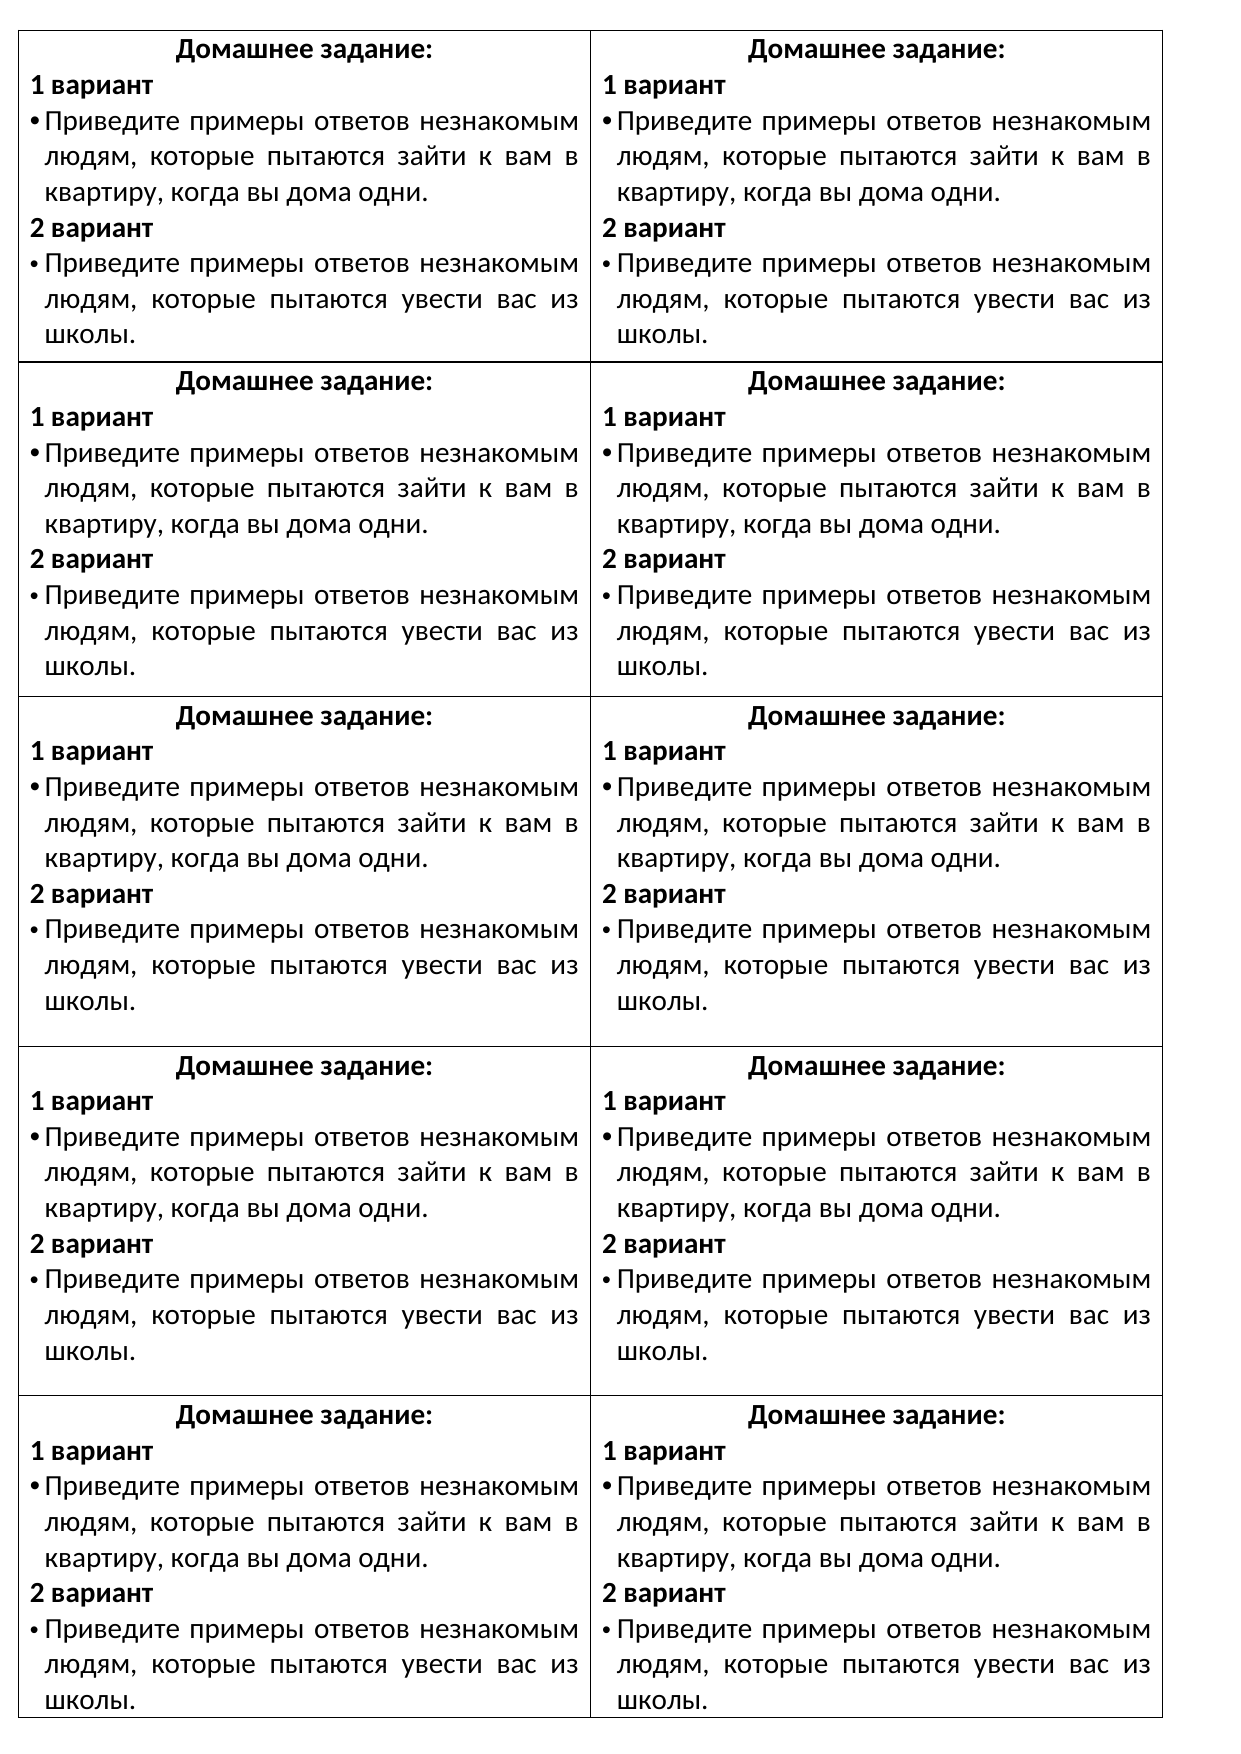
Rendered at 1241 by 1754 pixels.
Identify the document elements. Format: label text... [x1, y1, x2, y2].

table_header Домашнее задание: 1 вариант Приведите примеры ответов незнакомым людям, которые пытаются зайти к вам в квартиру, когда вы дома одни. 2 вариант Приведите примеры ответов незнакомым людям, которые пытаются увести вас из школы. [591, 31, 1162, 361]
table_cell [19, 1396, 590, 1717]
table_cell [591, 1396, 1162, 1717]
table_header Домашнее задание: 1 вариант Приведите примеры ответов незнакомым людям, которые пытаются зайти к вам в квартиру, когда вы дома одни. 2 вариант Приведите примеры ответов незнакомым людям, которые пытаются увести вас из школы. [19, 31, 590, 361]
